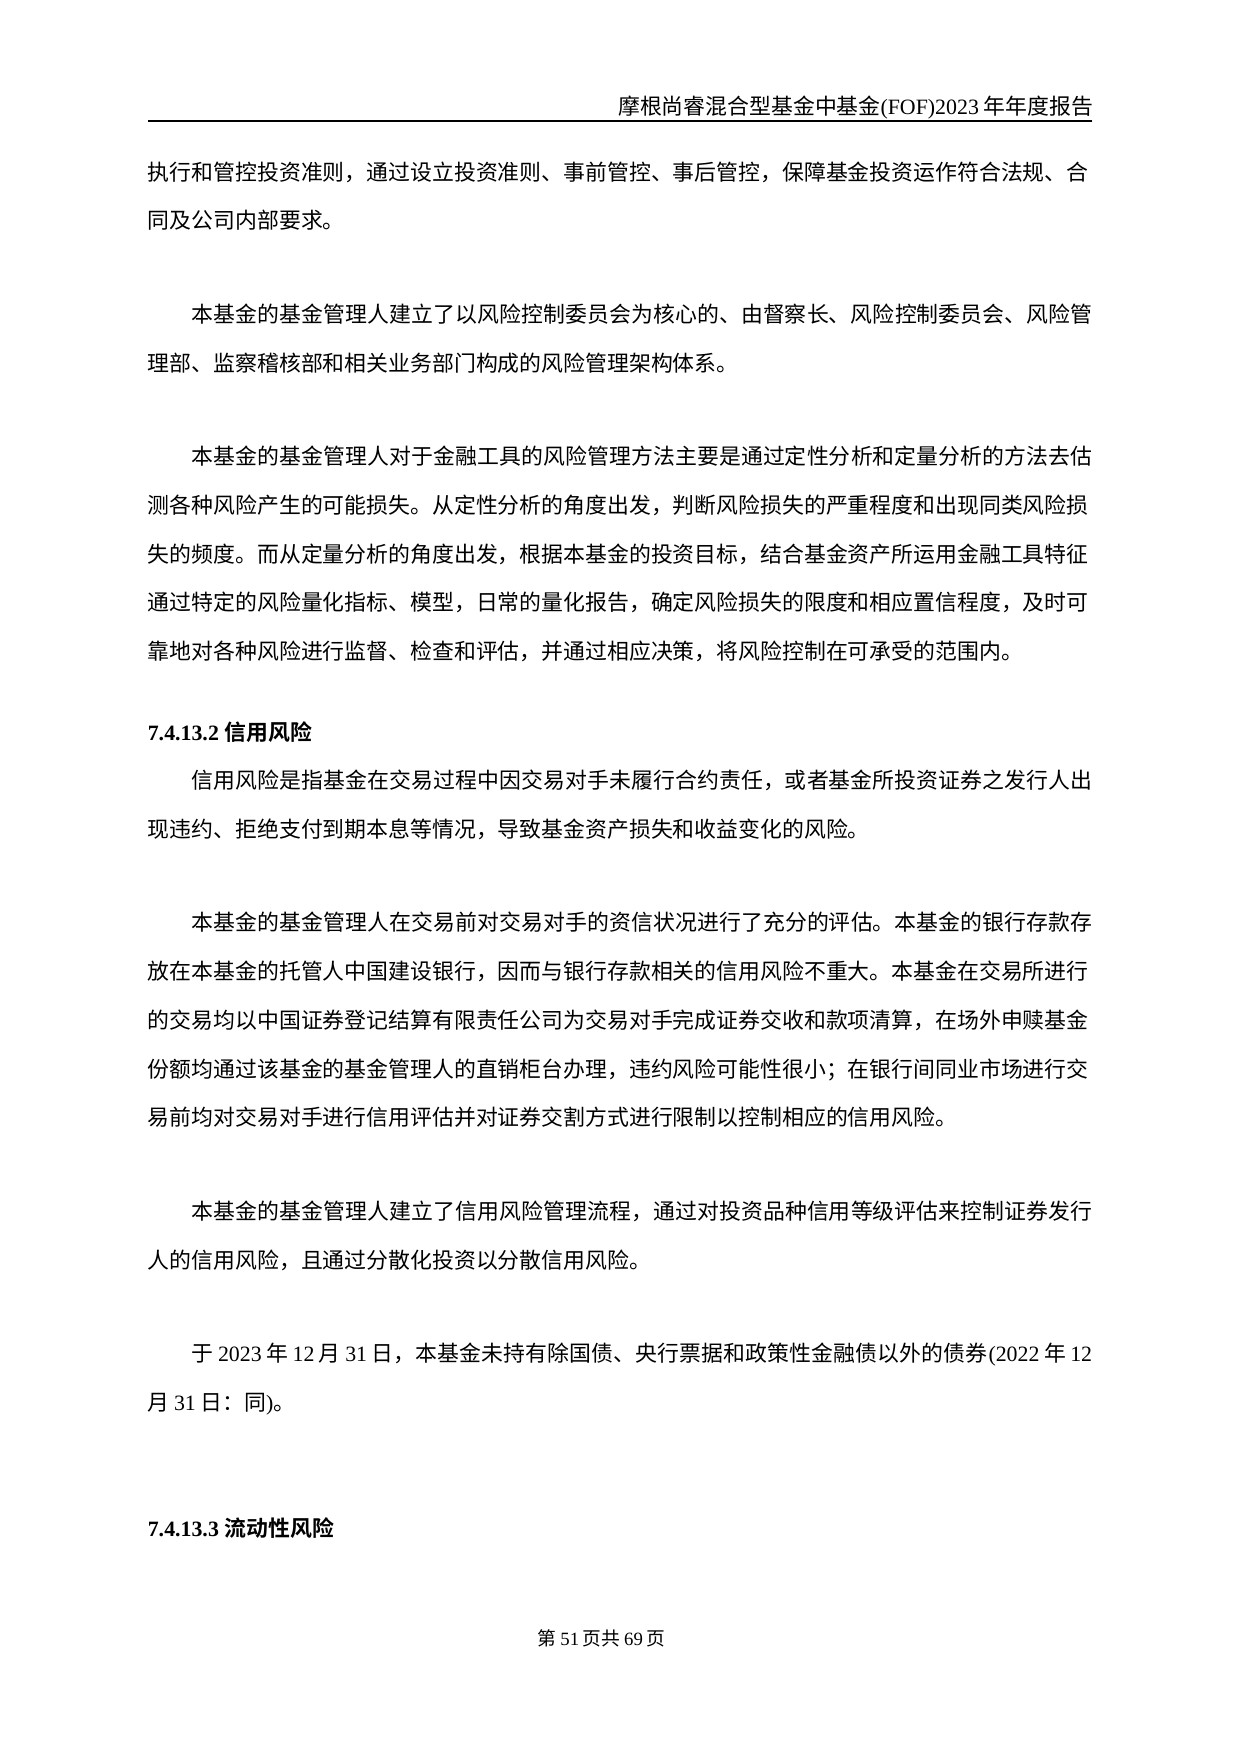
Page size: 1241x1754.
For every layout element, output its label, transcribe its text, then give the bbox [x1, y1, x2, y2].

text 7.4.13.3 流动性风险 [148, 1510, 1092, 1543]
text 本基金的基金管理人对于金融工具的风险管理方法主要是通过定性分析和定量分析的方法去估测各种风险产生的可能损失。从定性分析的角度出发，判断风险损失的严重程度和出现同类风险损失的频度。而从定量分析的角度出发，根据本基金的投资目标，结合基金资产所运用金融工具特征通过特定的风险量化指标、模型，日常的量化报告，确定风险损失的限度和相应置信程度，及时可靠地对各种风险进行监督、检查和评估，并通过相应决策，将风险控制在可承受的范围内。 [148, 439, 1092, 666]
text 于2023年12月31日，本基金未持有除国债、央行票据和政策性金融债以外的债券(2022年12月31日：同)。 [148, 1336, 1092, 1417]
text 本基金的基金管理人建立了以风险控制委员会为核心的、由督察长、风险控制委员会、风险管理部、监察稽核部和相关业务部门构成的风险管理架构体系。 [148, 296, 1092, 378]
text 信用风险是指基金在交易过程中因交易对手未履行合约责任，或者基金所投资证券之发行人出现违约、拒绝支付到期本息等情况，导致基金资产损失和收益变化的风险。 [148, 763, 1092, 844]
text 7.4.13.2 信用风险 [148, 714, 1092, 747]
text 本基金的基金管理人在交易前对交易对手的资信状况进行了充分的评估。本基金的银行存款存放在本基金的托管人中国建设银行，因而与银行存款相关的信用风险不重大。本基金在交易所进行的交易均以中国证券登记结算有限责任公司为交易对手完成证券交收和款项清算，在场外申赎基金份额均通过该基金的基金管理人的直销柜台办理，违约风险可能性很小；在银行间同业市场进行交易前均对交易对手进行信用评估并对证券交割方式进行限制以控制相应的信用风险。 [148, 905, 1092, 1132]
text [148, 154, 1092, 236]
text 本基金的基金管理人建立了信用风险管理流程，通过对投资品种信用等级评估来控制证券发行人的信用风险，且通过分散化投资以分散信用风险。 [148, 1193, 1092, 1275]
